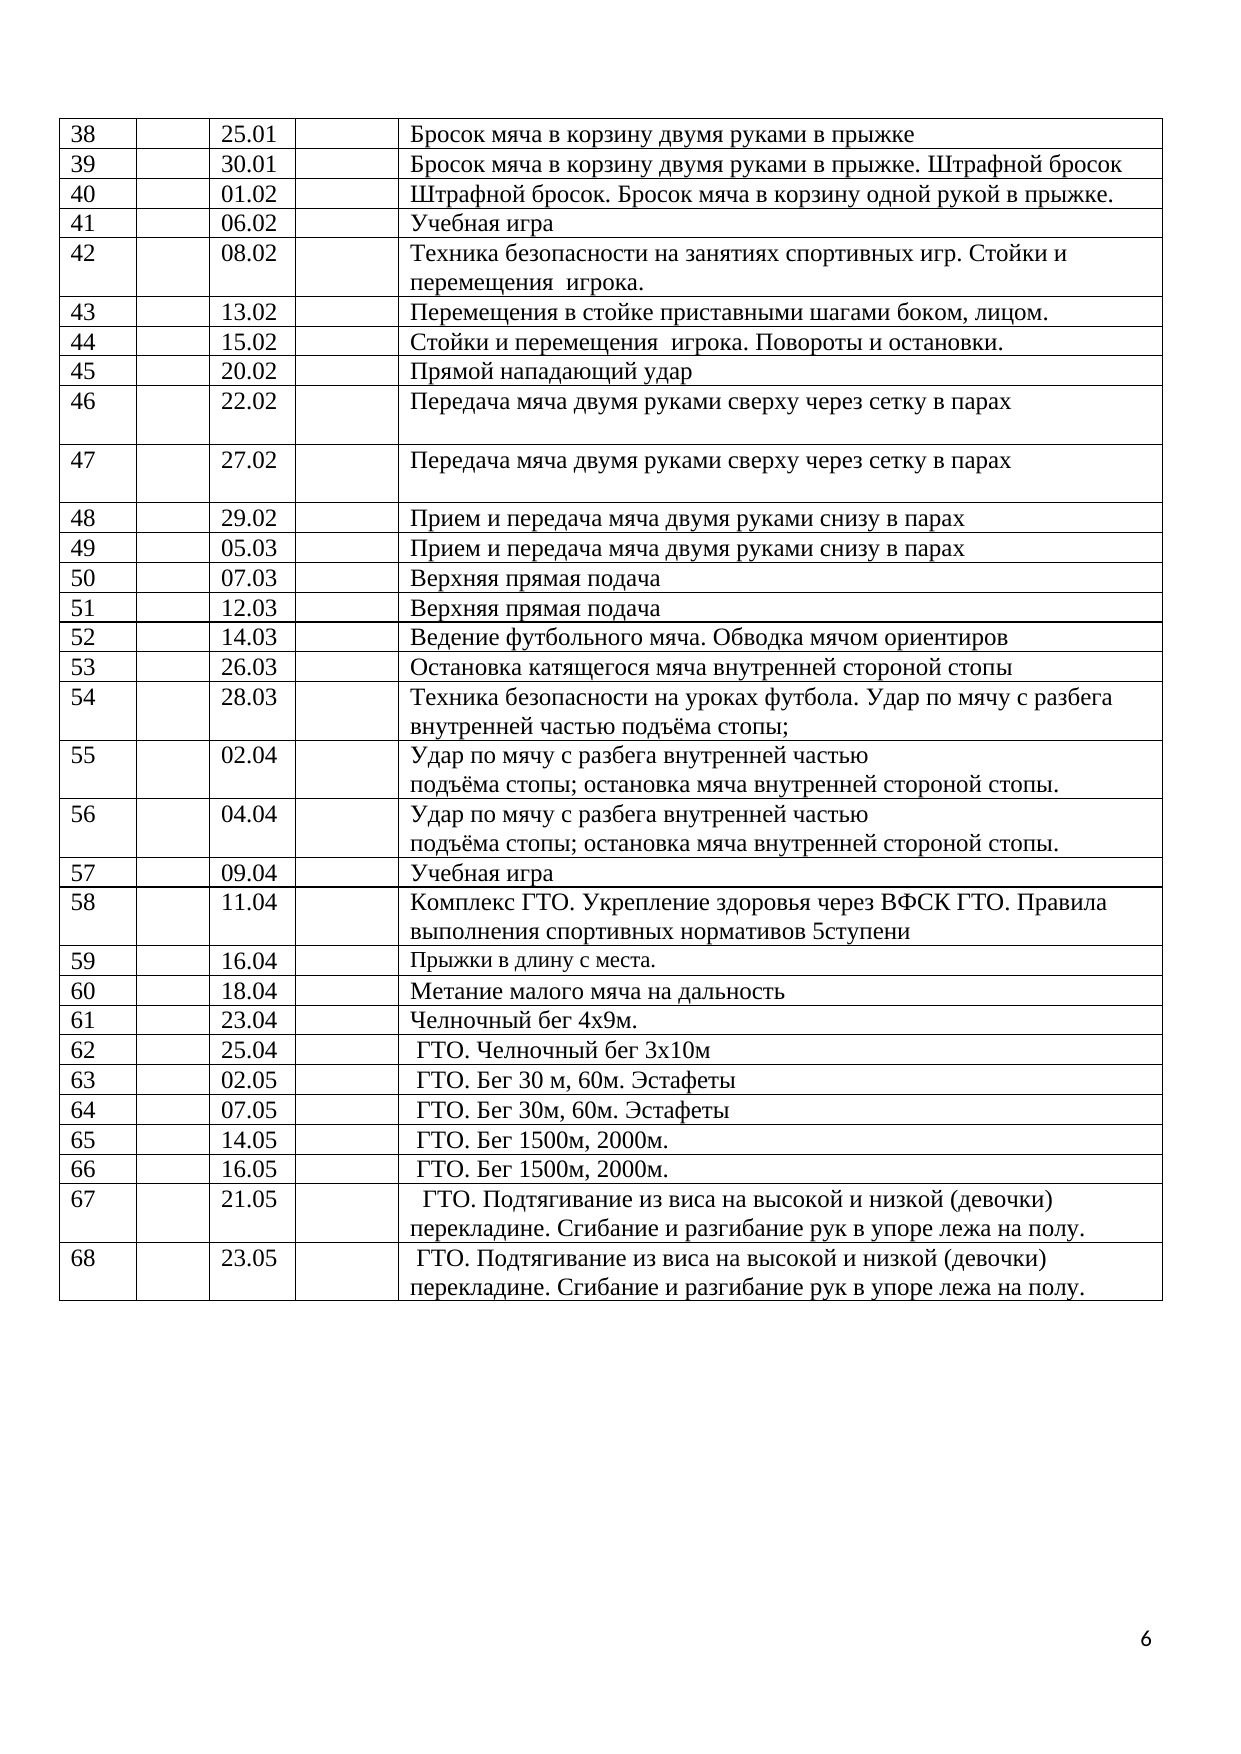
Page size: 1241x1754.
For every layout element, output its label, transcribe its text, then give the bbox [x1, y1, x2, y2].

table_cell 02.05 [210, 1065, 295, 1094]
table_cell Верхняя прямая подача [399, 593, 1162, 621]
table_cell [137, 149, 209, 178]
table_cell [137, 1155, 209, 1183]
table_cell [296, 1095, 398, 1124]
table_cell 25.04 [210, 1035, 295, 1064]
table_cell [137, 741, 209, 798]
table_cell ГТО. Челночный бег 3х10м [399, 1035, 1162, 1064]
table_cell 07.03 [210, 563, 295, 592]
table_cell Прыжки в длину с места. [399, 946, 1162, 975]
table_cell [296, 799, 398, 857]
table_cell ГТО. Подтягивание из виса на высокой и низкой (девочки) перекладине. Сгибание и разгибание рук в упоре лежа на полу. [399, 1243, 1162, 1300]
table_cell 42 [60, 238, 136, 296]
table_cell 43 [60, 297, 136, 326]
table_cell 59 [60, 946, 136, 975]
table_cell 23.05 [210, 1243, 295, 1300]
table_cell [137, 799, 209, 857]
table_cell 45 [60, 356, 136, 385]
table_cell 48 [60, 503, 136, 532]
table_cell 26.03 [210, 652, 295, 681]
table_cell 39 [60, 149, 136, 178]
table_cell [137, 1125, 209, 1153]
table_cell 02.04 [210, 741, 295, 798]
table_cell 20.02 [210, 356, 295, 385]
table_cell [296, 741, 398, 798]
table_cell [296, 238, 398, 296]
table_cell 38 [60, 119, 136, 148]
table_cell 14.05 [210, 1125, 295, 1153]
table_cell [137, 297, 209, 326]
table_cell 29.02 [210, 503, 295, 532]
table_cell 21.05 [210, 1184, 295, 1242]
table_cell Прием и передача мяча двумя руками снизу в парах [399, 503, 1162, 532]
table_cell [296, 563, 398, 592]
table_cell [296, 593, 398, 621]
table_cell 49 [60, 533, 136, 562]
table_cell Техника безопасности на уроках футбола. Удар по мячу с разбега внутренней частью подъёма стопы; [399, 682, 1162, 739]
table_cell Бросок мяча в корзину двумя руками в прыжке. Штрафной бросок [399, 149, 1162, 178]
table_cell 40 [60, 179, 136, 207]
table_cell 25.01 [210, 119, 295, 148]
table_cell 15.02 [210, 327, 295, 355]
table_cell [137, 652, 209, 681]
table_cell [296, 1243, 398, 1300]
table_cell [296, 297, 398, 326]
table_cell 13.02 [210, 297, 295, 326]
table_cell Комплекс ГТО. Укрепление здоровья через ВФСК ГТО. Правила выполнения спортивных нормативов 5ступени [399, 888, 1162, 945]
table_cell [137, 503, 209, 532]
table_cell Верхняя прямая подача [399, 563, 1162, 592]
table_cell 27.02 [210, 445, 295, 502]
table_cell [137, 356, 209, 385]
table_cell 28.03 [210, 682, 295, 739]
table_cell 65 [60, 1125, 136, 1153]
table_cell [296, 946, 398, 975]
table_cell [137, 238, 209, 296]
table_cell 51 [60, 593, 136, 621]
table_cell [137, 623, 209, 651]
table_cell 62 [60, 1035, 136, 1064]
table_cell 56 [60, 799, 136, 857]
table_cell 63 [60, 1065, 136, 1094]
table_cell [137, 593, 209, 621]
table_cell [137, 327, 209, 355]
table_cell 58 [60, 888, 136, 945]
table_cell [137, 386, 209, 444]
table_cell 09.04 [210, 858, 295, 886]
table_cell ГТО. Бег 30м, 60м. Эстафеты [399, 1095, 1162, 1124]
table_cell Техника безопасности на занятиях спортивных игр. Стойки и перемещения игрока. [399, 238, 1162, 296]
table_cell [137, 119, 209, 148]
table_cell 12.03 [210, 593, 295, 621]
table_cell 53 [60, 652, 136, 681]
table_cell [137, 179, 209, 207]
table_cell [137, 682, 209, 739]
table_cell Передача мяча двумя руками сверху через сетку в парах [399, 445, 1162, 502]
table_cell ГТО. Подтягивание из виса на высокой и низкой (девочки) перекладине. Сгибание и разгибание рук в упоре лежа на полу. [399, 1184, 1162, 1242]
table_cell [296, 533, 398, 562]
table_cell Удар по мячу с разбега внутренней частью подъёма стопы; остановка мяча внутренней стороной стопы. [399, 741, 1162, 798]
table_cell Передача мяча двумя руками сверху через сетку в парах [399, 386, 1162, 444]
table_cell [296, 1155, 398, 1183]
table_cell [296, 1184, 398, 1242]
table_cell 68 [60, 1243, 136, 1300]
table_cell 04.04 [210, 799, 295, 857]
table_cell [137, 976, 209, 1004]
table_cell [296, 503, 398, 532]
table_cell ГТО. Бег 30 м, 60м. Эстафеты [399, 1065, 1162, 1094]
table_cell [296, 1125, 398, 1153]
table_cell 60 [60, 976, 136, 1004]
table_cell 08.02 [210, 238, 295, 296]
table_cell [296, 623, 398, 651]
table_cell [296, 209, 398, 237]
table_cell ГТО. Бег 1500м, 2000м. [399, 1125, 1162, 1153]
table_cell 05.03 [210, 533, 295, 562]
table_cell [137, 533, 209, 562]
table_cell [296, 976, 398, 1004]
table_cell ГТО. Бег 1500м, 2000м. [399, 1155, 1162, 1183]
table_cell Остановка катящегося мяча внутренней стороной стопы [399, 652, 1162, 681]
table_cell [296, 327, 398, 355]
table_cell [137, 1184, 209, 1242]
table_cell 01.02 [210, 179, 295, 207]
table_cell Метание малого мяча на дальность [399, 976, 1162, 1004]
table_cell Учебная игра [399, 858, 1162, 886]
table_cell 18.04 [210, 976, 295, 1004]
table_cell 61 [60, 1006, 136, 1034]
table_cell 57 [60, 858, 136, 886]
table_cell [137, 1243, 209, 1300]
table_cell Стойки и перемещения игрока. Повороты и остановки. [399, 327, 1162, 355]
table_cell [296, 888, 398, 945]
table_cell [296, 1035, 398, 1064]
table_cell 07.05 [210, 1095, 295, 1124]
table_cell [296, 445, 398, 502]
table_cell 66 [60, 1155, 136, 1183]
table_cell 44 [60, 327, 136, 355]
table_cell [296, 179, 398, 207]
table_cell Челночный бег 4х9м. [399, 1006, 1162, 1034]
table_cell 67 [60, 1184, 136, 1242]
table_cell Штрафной бросок. Бросок мяча в корзину одной рукой в прыжке. [399, 179, 1162, 207]
table_cell [137, 888, 209, 945]
table_cell 23.04 [210, 1006, 295, 1034]
table_cell 06.02 [210, 209, 295, 237]
table_cell 46 [60, 386, 136, 444]
table_cell [137, 946, 209, 975]
table_cell 16.05 [210, 1155, 295, 1183]
table_cell Бросок мяча в корзину двумя руками в прыжке [399, 119, 1162, 148]
table_cell [137, 1006, 209, 1034]
table_cell Прямой нападающий удар [399, 356, 1162, 385]
table_cell 47 [60, 445, 136, 502]
table_cell [296, 1065, 398, 1094]
table_cell [137, 1095, 209, 1124]
table_cell [137, 209, 209, 237]
table_cell Перемещения в стойке приставными шагами боком, лицом. [399, 297, 1162, 326]
table_cell [296, 386, 398, 444]
table_cell 30.01 [210, 149, 295, 178]
table_cell 22.02 [210, 386, 295, 444]
table_cell 16.04 [210, 946, 295, 975]
table_cell [296, 858, 398, 886]
table_cell Учебная игра [399, 209, 1162, 237]
table_cell 41 [60, 209, 136, 237]
table_cell 11.04 [210, 888, 295, 945]
table_cell 50 [60, 563, 136, 592]
table_cell [137, 1065, 209, 1094]
table_cell 52 [60, 623, 136, 651]
table_cell [137, 1035, 209, 1064]
table_cell [296, 1006, 398, 1034]
table_cell Ведение футбольного мяча. Обводка мячом ориентиров [399, 623, 1162, 651]
table_cell 54 [60, 682, 136, 739]
table_cell 64 [60, 1095, 136, 1124]
table_cell [296, 149, 398, 178]
table_cell [137, 445, 209, 502]
table_cell 14.03 [210, 623, 295, 651]
table_cell Прием и передача мяча двумя руками снизу в парах [399, 533, 1162, 562]
table_cell [137, 563, 209, 592]
table_cell [296, 119, 398, 148]
table_cell [137, 858, 209, 886]
table_cell [296, 356, 398, 385]
table_cell Удар по мячу с разбега внутренней частью подъёма стопы; остановка мяча внутренней стороной стопы. [399, 799, 1162, 857]
table_cell 55 [60, 741, 136, 798]
table_cell [296, 682, 398, 739]
table_cell [296, 652, 398, 681]
